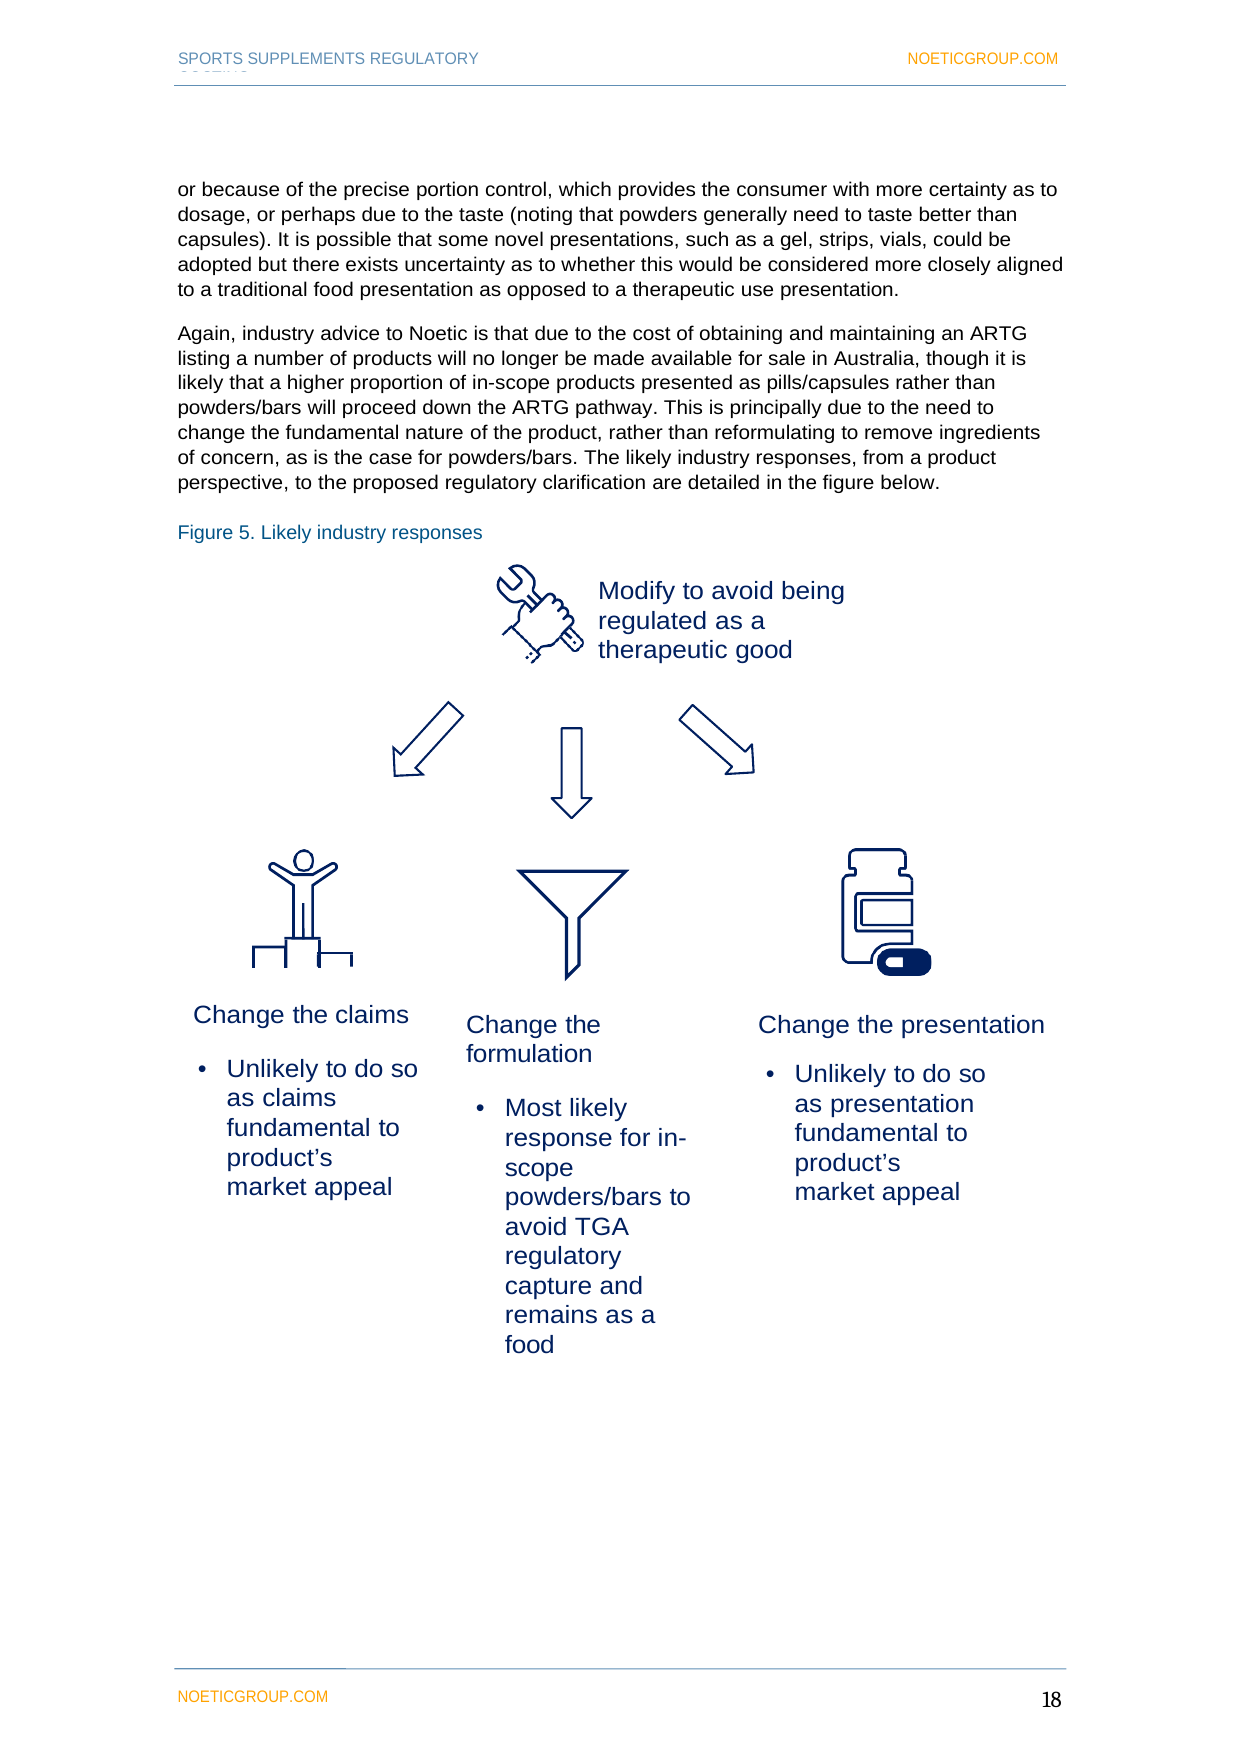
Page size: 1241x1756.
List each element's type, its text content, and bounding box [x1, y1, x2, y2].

picture [501, 601, 584, 664]
text Figure 5. Likely industry responses [177, 521, 1155, 544]
text Change the presentation [758, 1011, 1155, 1039]
list Unlikely to do so as presentation fundamental to product’s market appeal [766, 1059, 988, 1206]
picture [293, 849, 314, 872]
text Change the claims [193, 999, 419, 1028]
subtitle Modify to avoid being regulated as a therapeutic good [598, 576, 847, 664]
text or because of the precise portion control, which provides the consumer with more certainty as to dosage, or perhaps due to the taste (noting that powders generally need to taste better than capsules). It is possible that some novel presentations, such as a gel, strips, vials, could be adopted but there exists uncertainty as to whether this would be considered more closely aligned to a traditional food presentation as opposed to a therapeutic use presentation. [177, 178, 1067, 300]
text Change the formulation [466, 1011, 729, 1068]
list Most likely response for in- scope powders/bars to avoid TGA regulatory capture and remains as a food [476, 1093, 700, 1359]
text Again, industry advice to Noetic is that due to the cost of obtaining and maintaining an ARTG listing a number of products will no longer be made available for sale in Australia, though it is likely that a higher proportion of in-scope products presented as pills/capsules rather than powders/bars will proceed down the ARTG pathway. This is principally due to the need to change the fundamental nature of the product, rather than reformulating to remove ingredients of concern, as is the case for powders/bars. The likely industry responses, from a product perspective, to the proposed regulatory clarification are detailed in the figure below. [177, 321, 1063, 493]
picture [527, 601, 534, 607]
picture [841, 848, 932, 976]
list Unlikely to do so as claims fundamental to product’s market appeal [198, 1054, 419, 1201]
